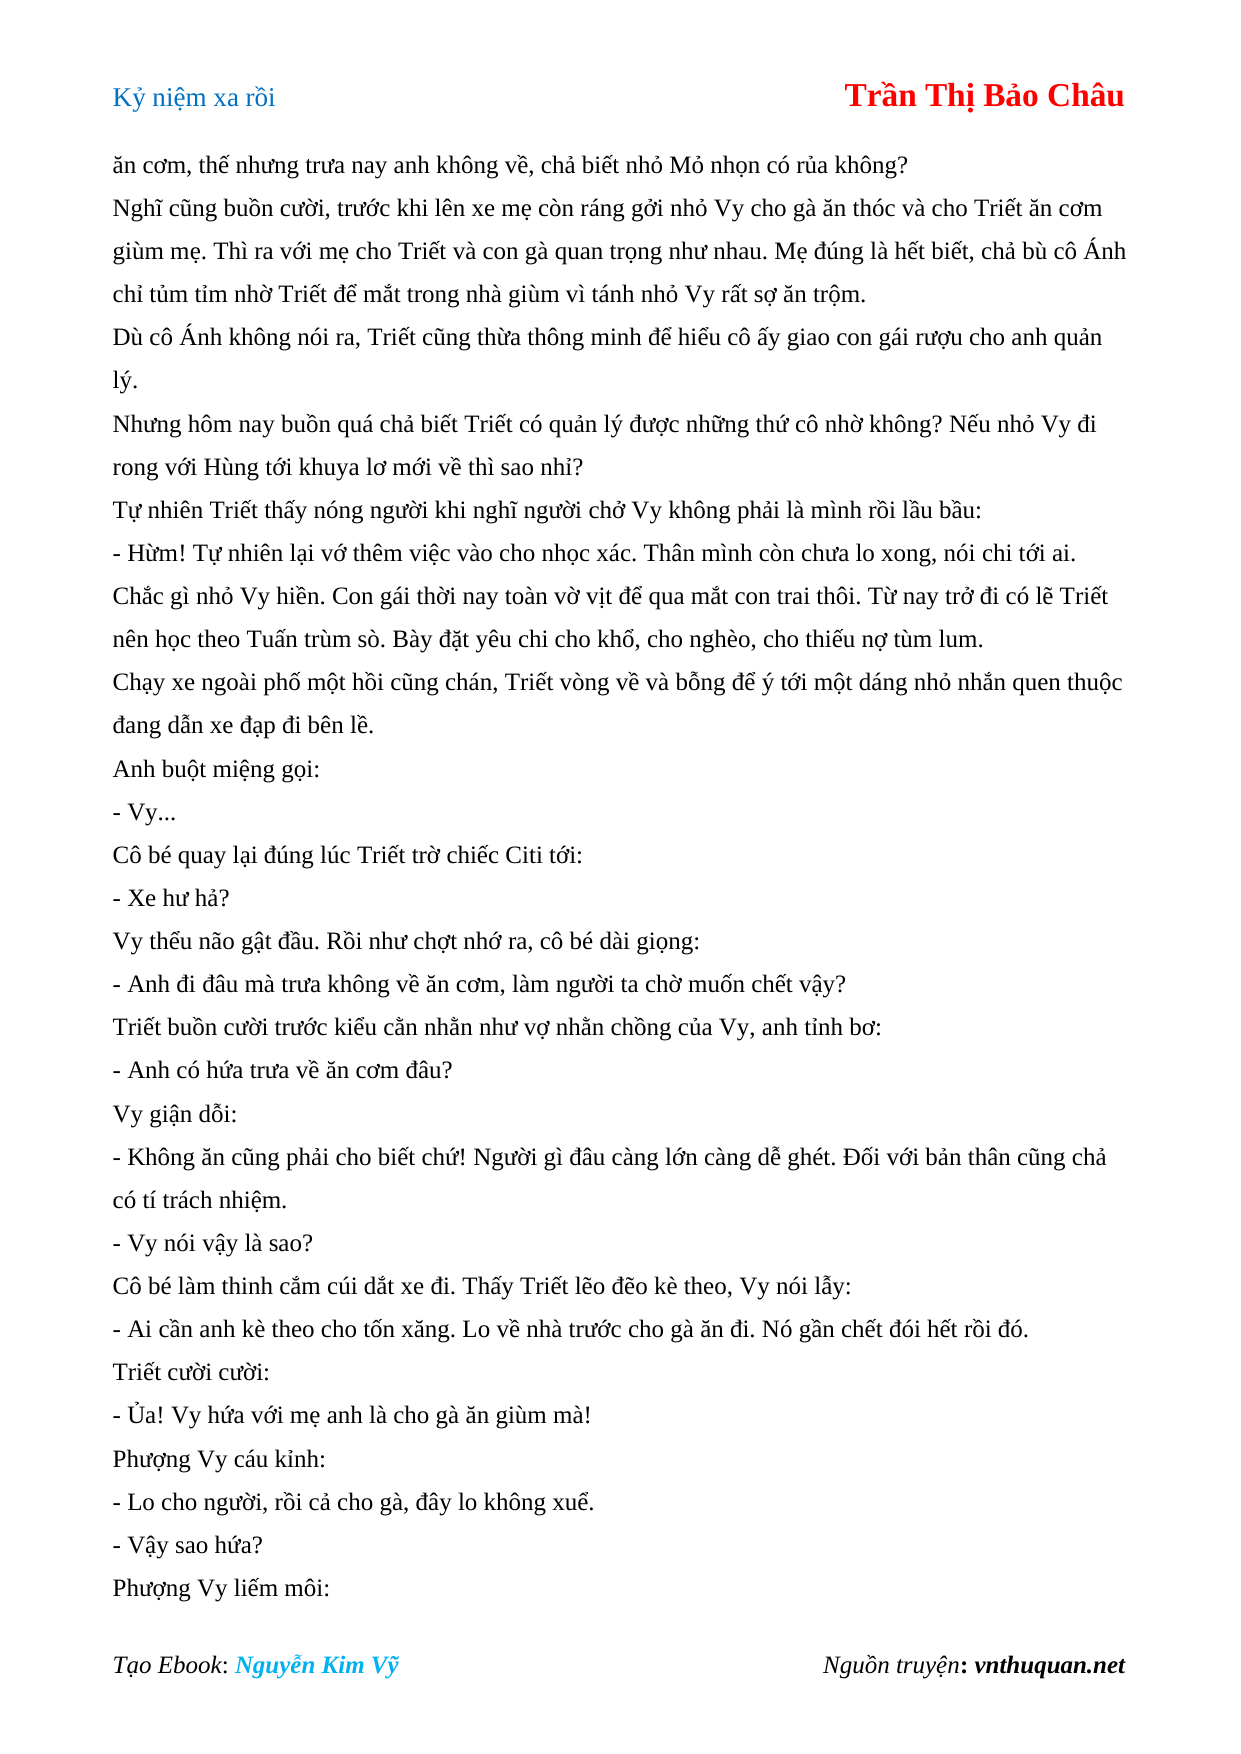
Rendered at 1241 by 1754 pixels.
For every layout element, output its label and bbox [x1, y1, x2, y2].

text [112, 150, 1128, 1602]
